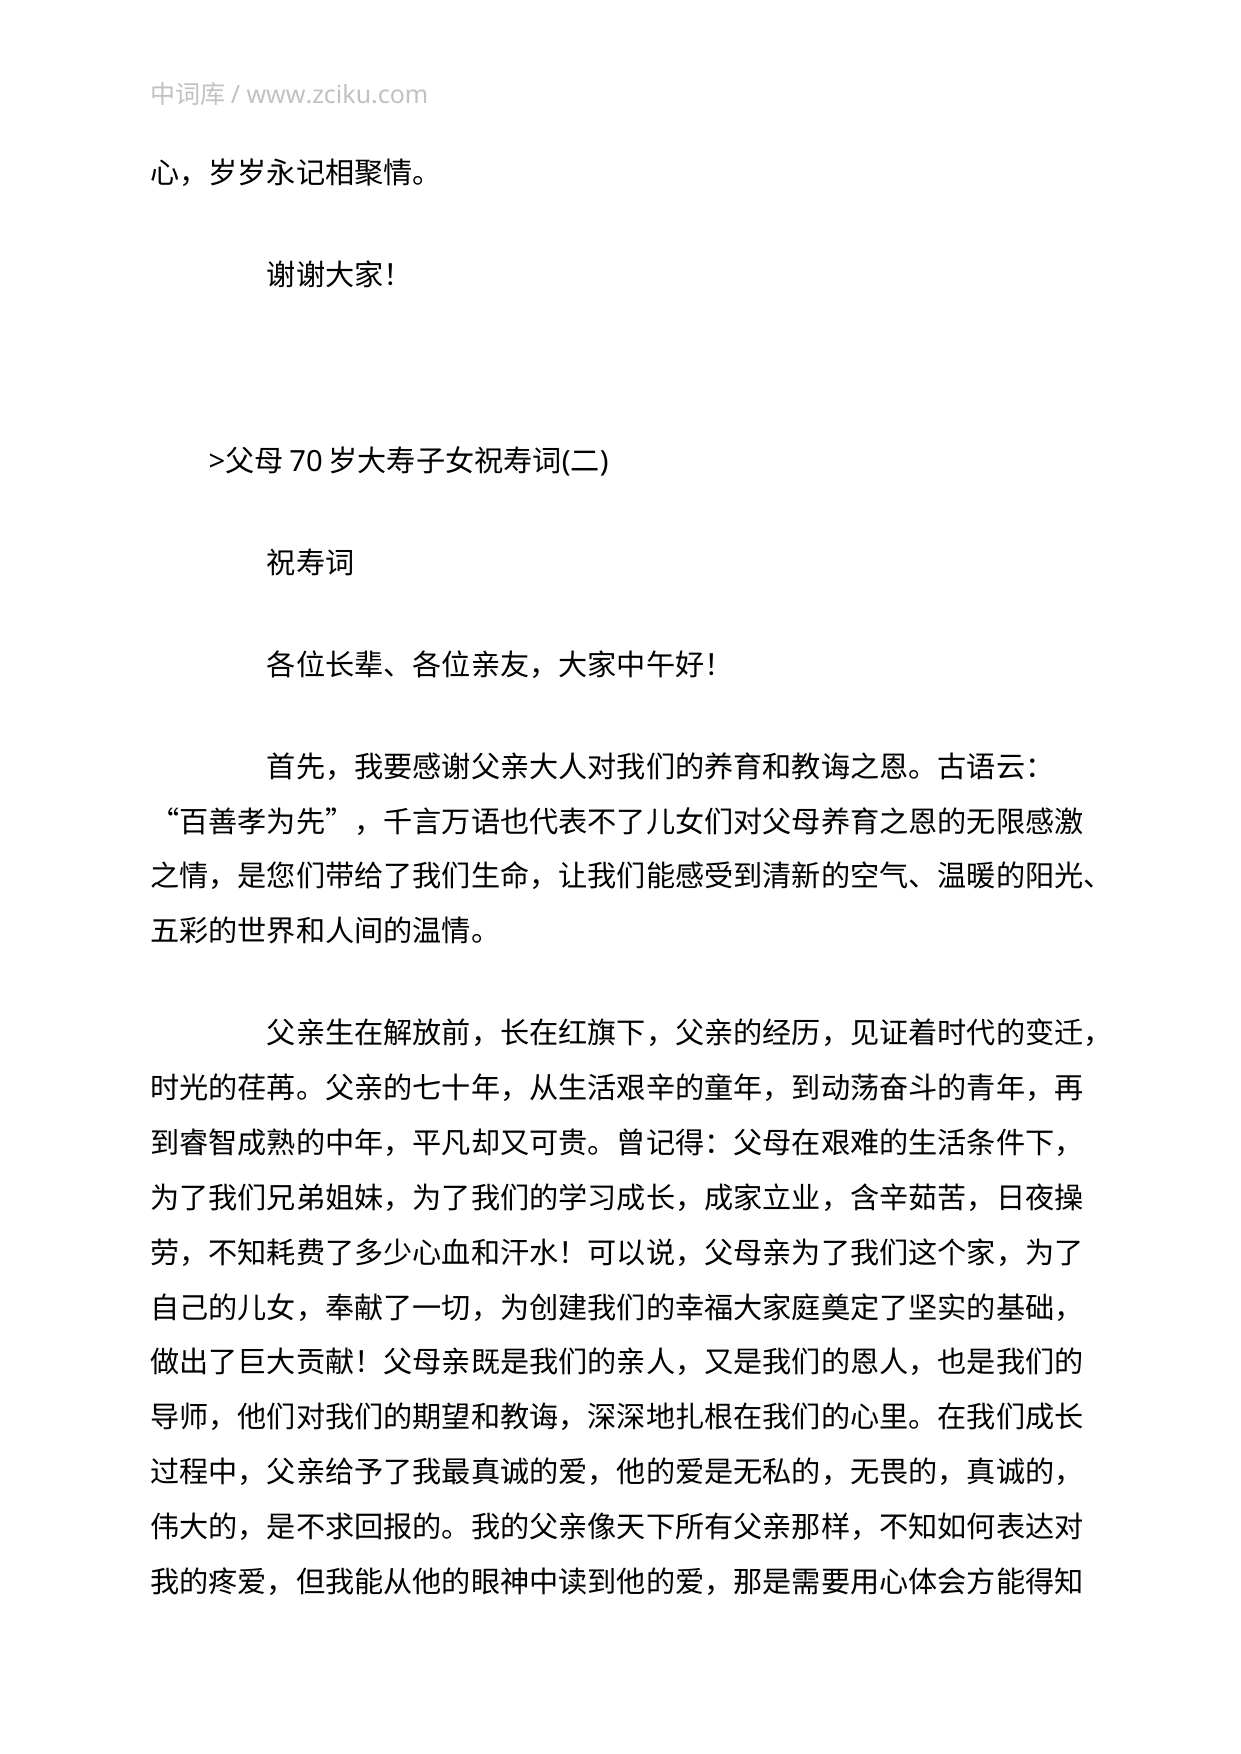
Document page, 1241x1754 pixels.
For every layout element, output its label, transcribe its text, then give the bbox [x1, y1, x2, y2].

text 首先，我要感谢父亲大人对我们的养育和教诲之恩。古语云：“百善孝为先”，千言万语也代表不了儿女们对父母养育之恩的无限感激之情，是您们带给了我们生命，让我们能感受到清新的空气、温暖的阳光、五彩的世界和人间的温情。 [150, 743, 1090, 950]
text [150, 150, 1090, 192]
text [150, 1010, 1090, 1601]
text >父母70岁大寿子女祝寿词(二) [150, 438, 1090, 480]
text 各位长辈、各位亲友，大家中午好！ [150, 641, 1090, 684]
text 祝寿词 [150, 540, 1090, 582]
text 谢谢大家！ [150, 252, 1090, 294]
